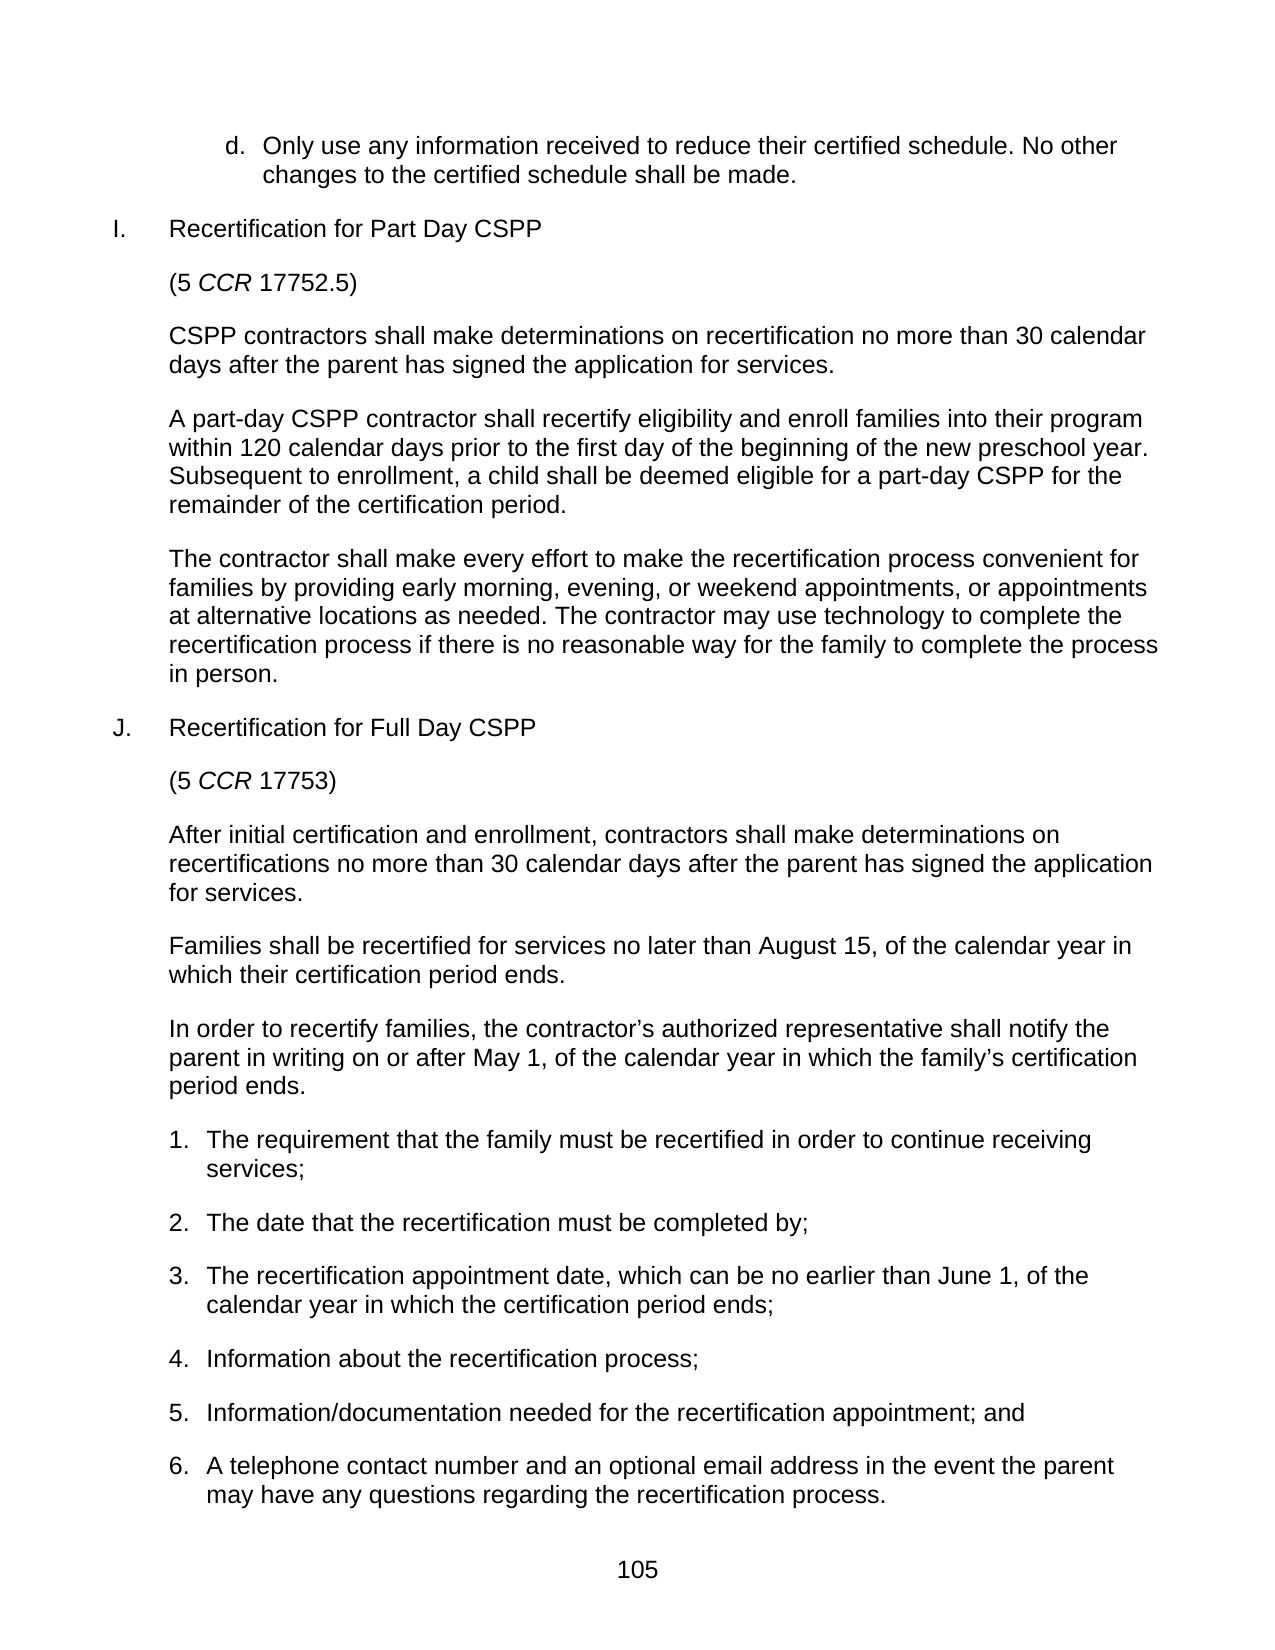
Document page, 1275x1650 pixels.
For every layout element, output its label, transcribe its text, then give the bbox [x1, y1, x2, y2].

list Information about the recertification process; [169, 1344, 1162, 1372]
text CSPP contractors shall make determinations on recertification no more than 30 calendar days after the parent has signed the application for services. [169, 321, 1162, 379]
list The date that the recertification must be completed by; [169, 1207, 1162, 1236]
text After initial certification and enrollment, contractors shall make determinations on recertifications no more than 30 calendar days after the parent has signed the application for services. [169, 820, 1162, 906]
list Information/documentation needed for the recertification appointment; and [169, 1397, 1162, 1426]
text In order to recertify families, the contractor’s authorized representative shall notify the parent in writing on or after May 1, of the calendar year in which the family’s certification period ends. [169, 1014, 1162, 1100]
text Families shall be recertified for services no later than August 15, of the calendar year in which their certification period ends. [169, 931, 1162, 989]
text (5 CCR 17753) [169, 766, 1162, 795]
text (5 CCR 17752.5) [169, 267, 1162, 296]
list The requirement that the family must be recertified in order to continue receiving services; [169, 1125, 1162, 1182]
list A telephone contact number and an optional email address in the event the parent may have any questions regarding the recertification process. [169, 1451, 1162, 1509]
text A part-day CSPP contractor shall recertify eligibility and enroll families into their program within 120 calendar days prior to the first day of the beginning of the new preschool year. Subsequent to enrollment, a child shall be deemed eligible for a part-day CSPP for the remainder of the certification period. [169, 404, 1162, 519]
list Only use any information received to reduce their certified schedule. No other changes to the certified schedule shall be made. [225, 131, 1162, 189]
subtitle Recertification for Full Day CSPP [112, 712, 1162, 741]
subtitle Recertification for Part Day CSPP [112, 214, 1162, 242]
list The recertification appointment date, which can be no earlier than June 1, of the calendar year in which the certification period ends; [169, 1261, 1162, 1319]
text The contractor shall make every effort to make the recertification process convenient for families by providing early morning, evening, or weekend appointments, or appointments at alternative locations as needed. The contractor may use technology to complete the recertification process if there is no reasonable way for the family to complete the process in person. [169, 544, 1162, 687]
